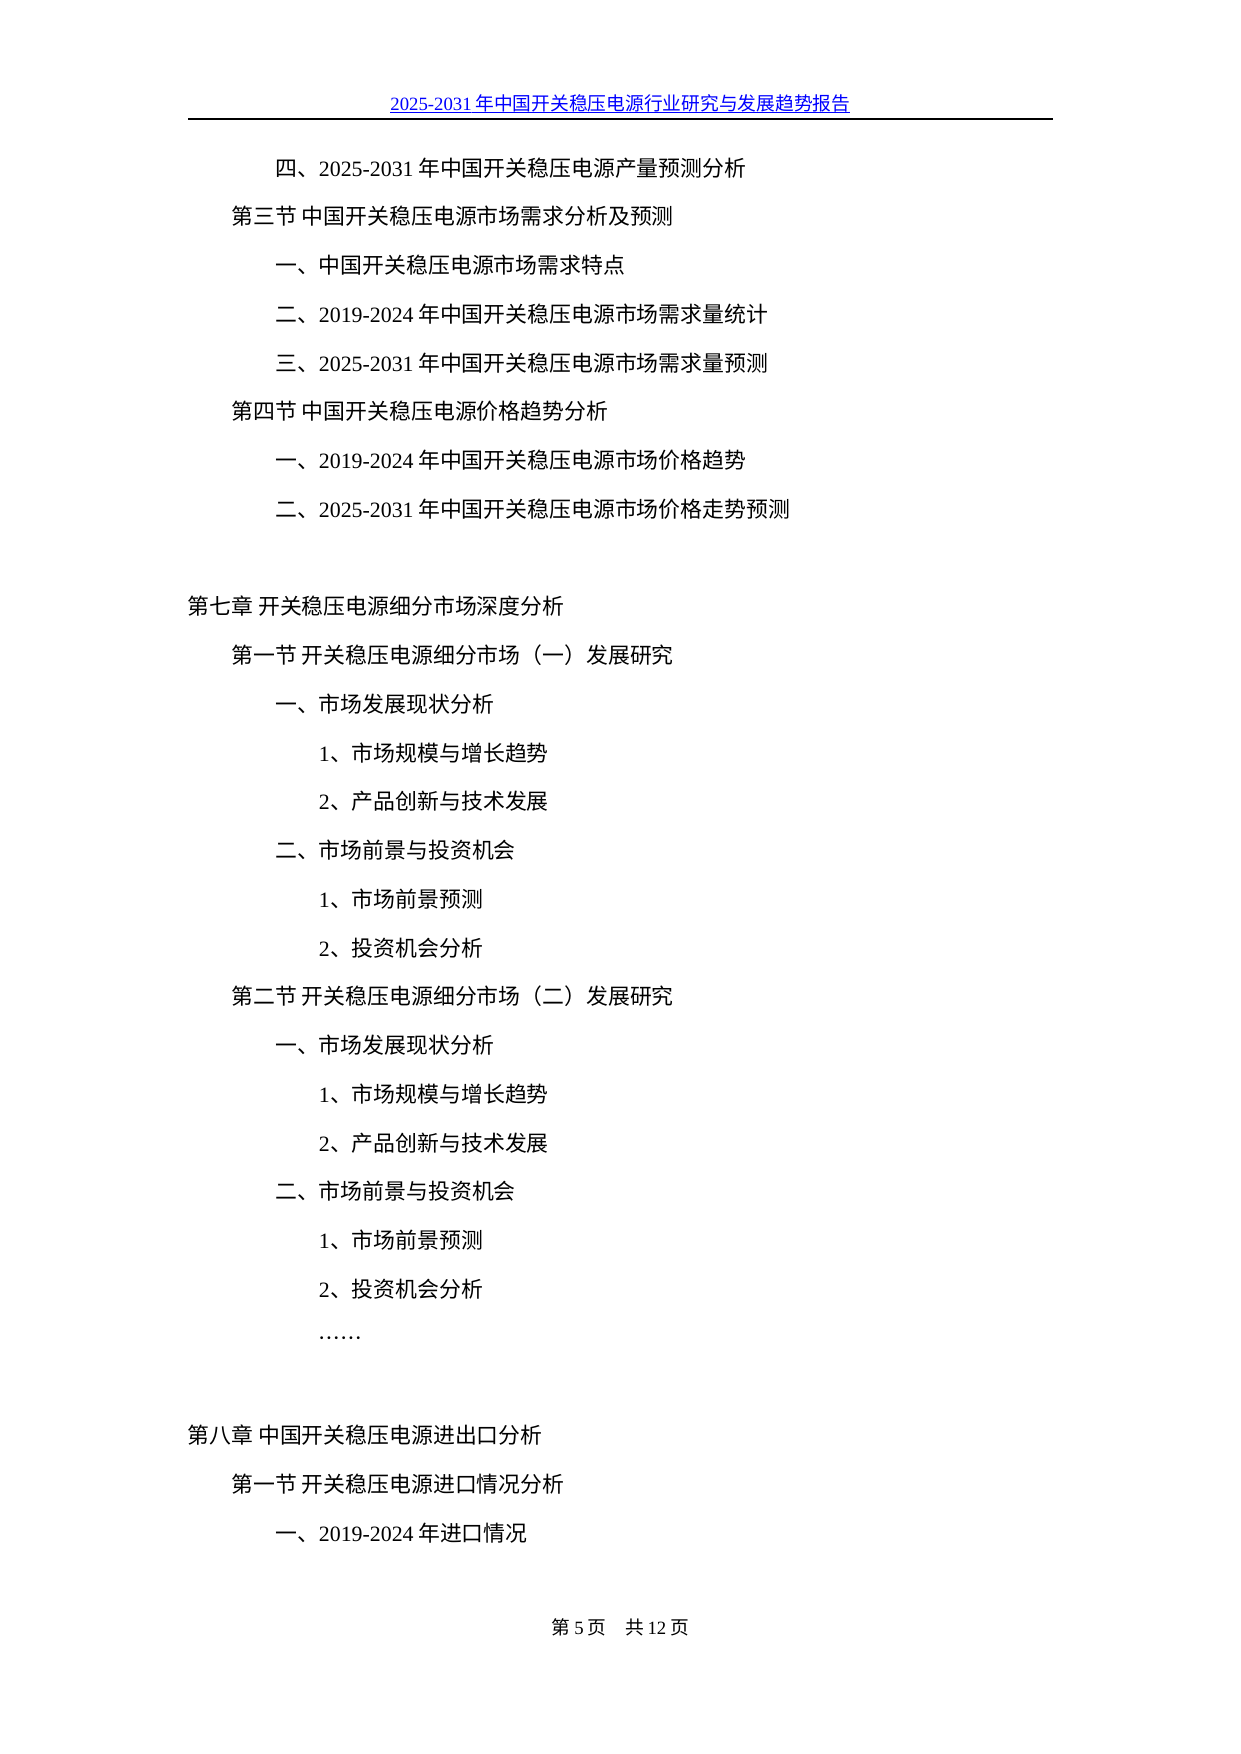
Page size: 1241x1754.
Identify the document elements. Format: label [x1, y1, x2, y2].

text [187, 150, 1053, 1548]
